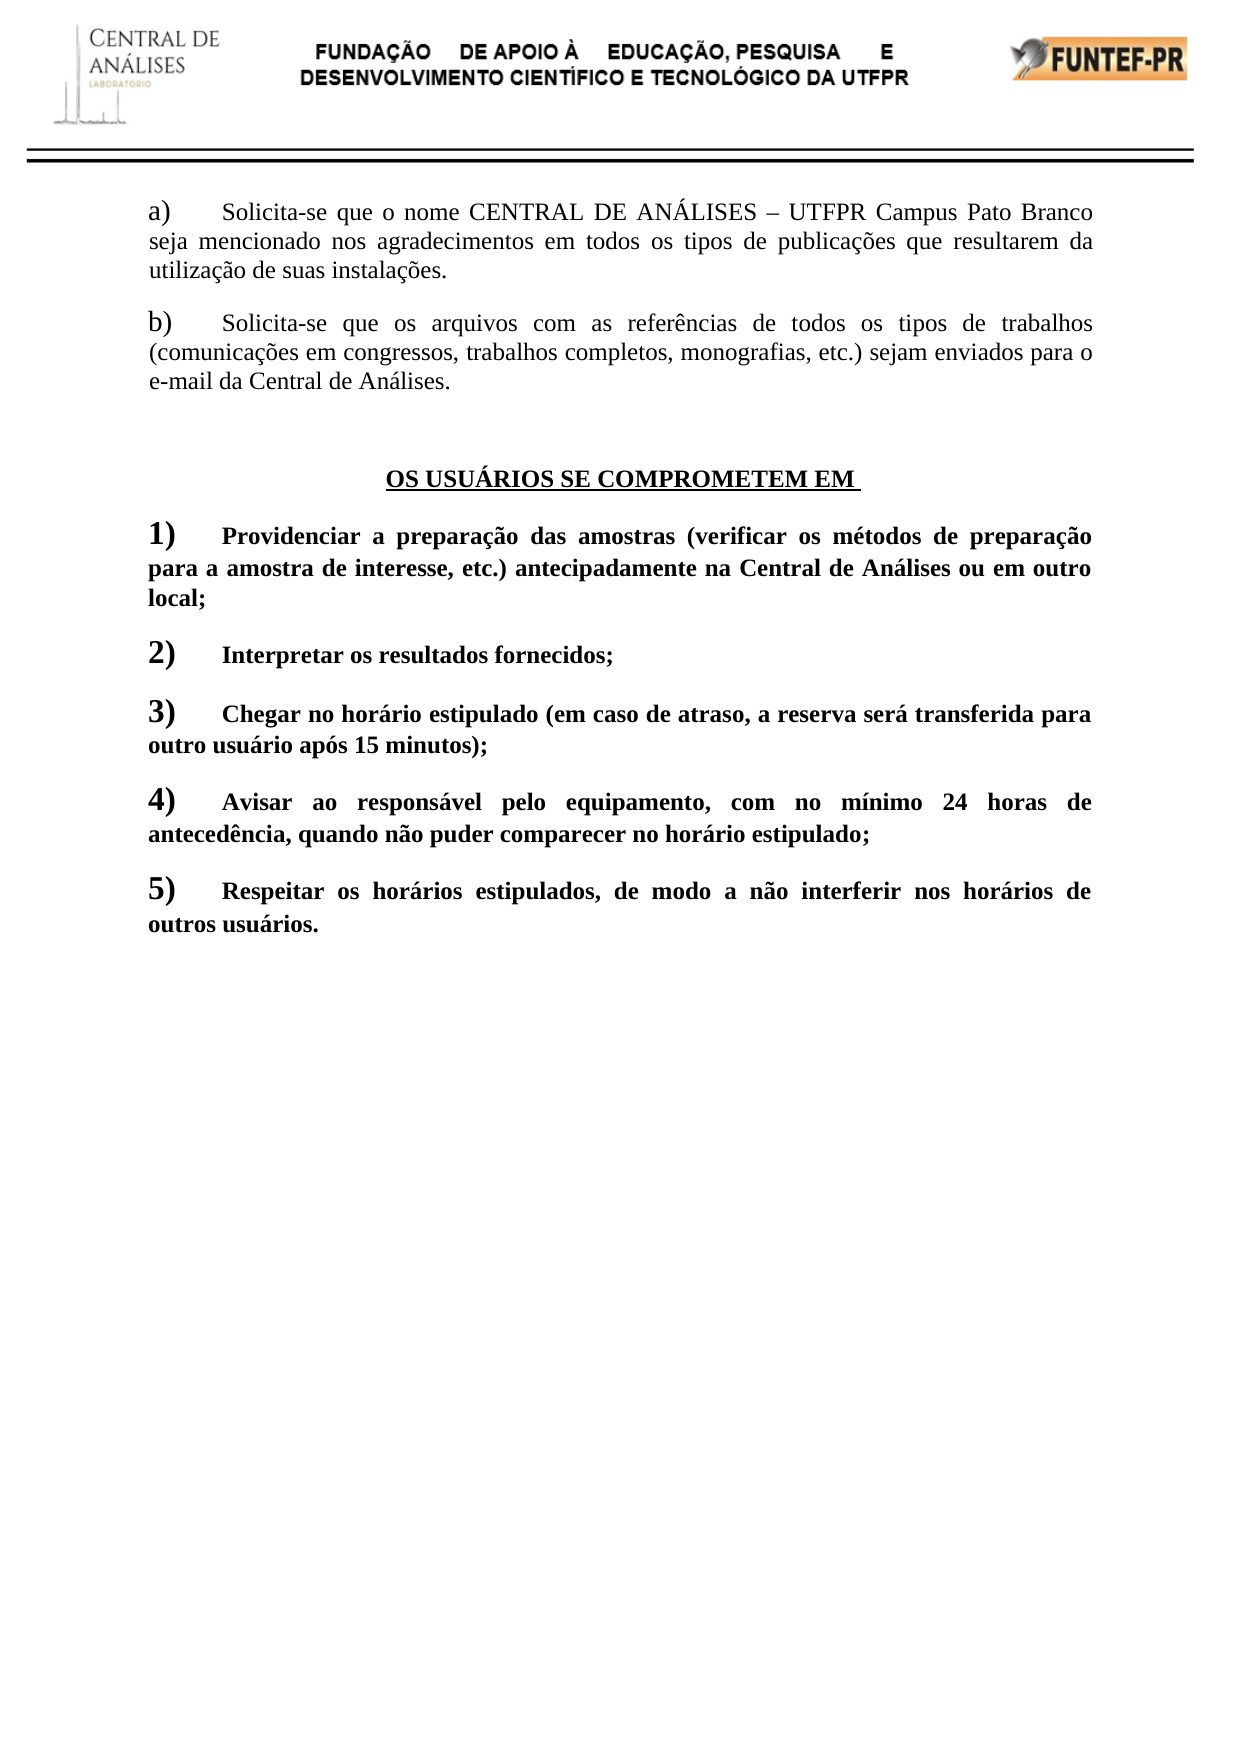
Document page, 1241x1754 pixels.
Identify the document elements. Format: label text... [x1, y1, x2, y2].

picture [0, 3, 1241, 172]
list Chegar no horário estipulado (em caso de atraso, a reserva será transferida para outro usuário após 15 minutos); [148, 691, 1092, 759]
list Respeitar os horários estipulados, de modo a não interferir nos horários de outros usuários. [148, 868, 1092, 938]
text OS USUÁRIOS SE COMPROMETEM EM [148, 464, 1092, 493]
list Providenciar a preparação das amostras (verificar os métodos de preparação para a amostra de interesse, etc.) antecipadamente na Central de Análises ou em outro local; [148, 513, 1092, 612]
list Avisar ao responsável pelo equipamento, com no mínimo 24 horas de antecedência, quando não puder comparecer no horário estipulado; [148, 780, 1092, 848]
list Interpretar os resultados fornecidos; [148, 632, 1092, 670]
list Solicita-se que os arquivos com as referências de todos os tipos de trabalhos (comunicações em congressos, trabalhos completos, monografias, etc.) sejam enviados para o e-mail da Central de Análises. [148, 304, 1094, 395]
list Solicita-se que o nome CENTRAL DE ANÁLISES – UTFPR Campus Pato Branco seja mencionado nos agradecimentos em todos os tipos de publicações que resultarem da utilização de suas instalações. [148, 193, 1094, 284]
